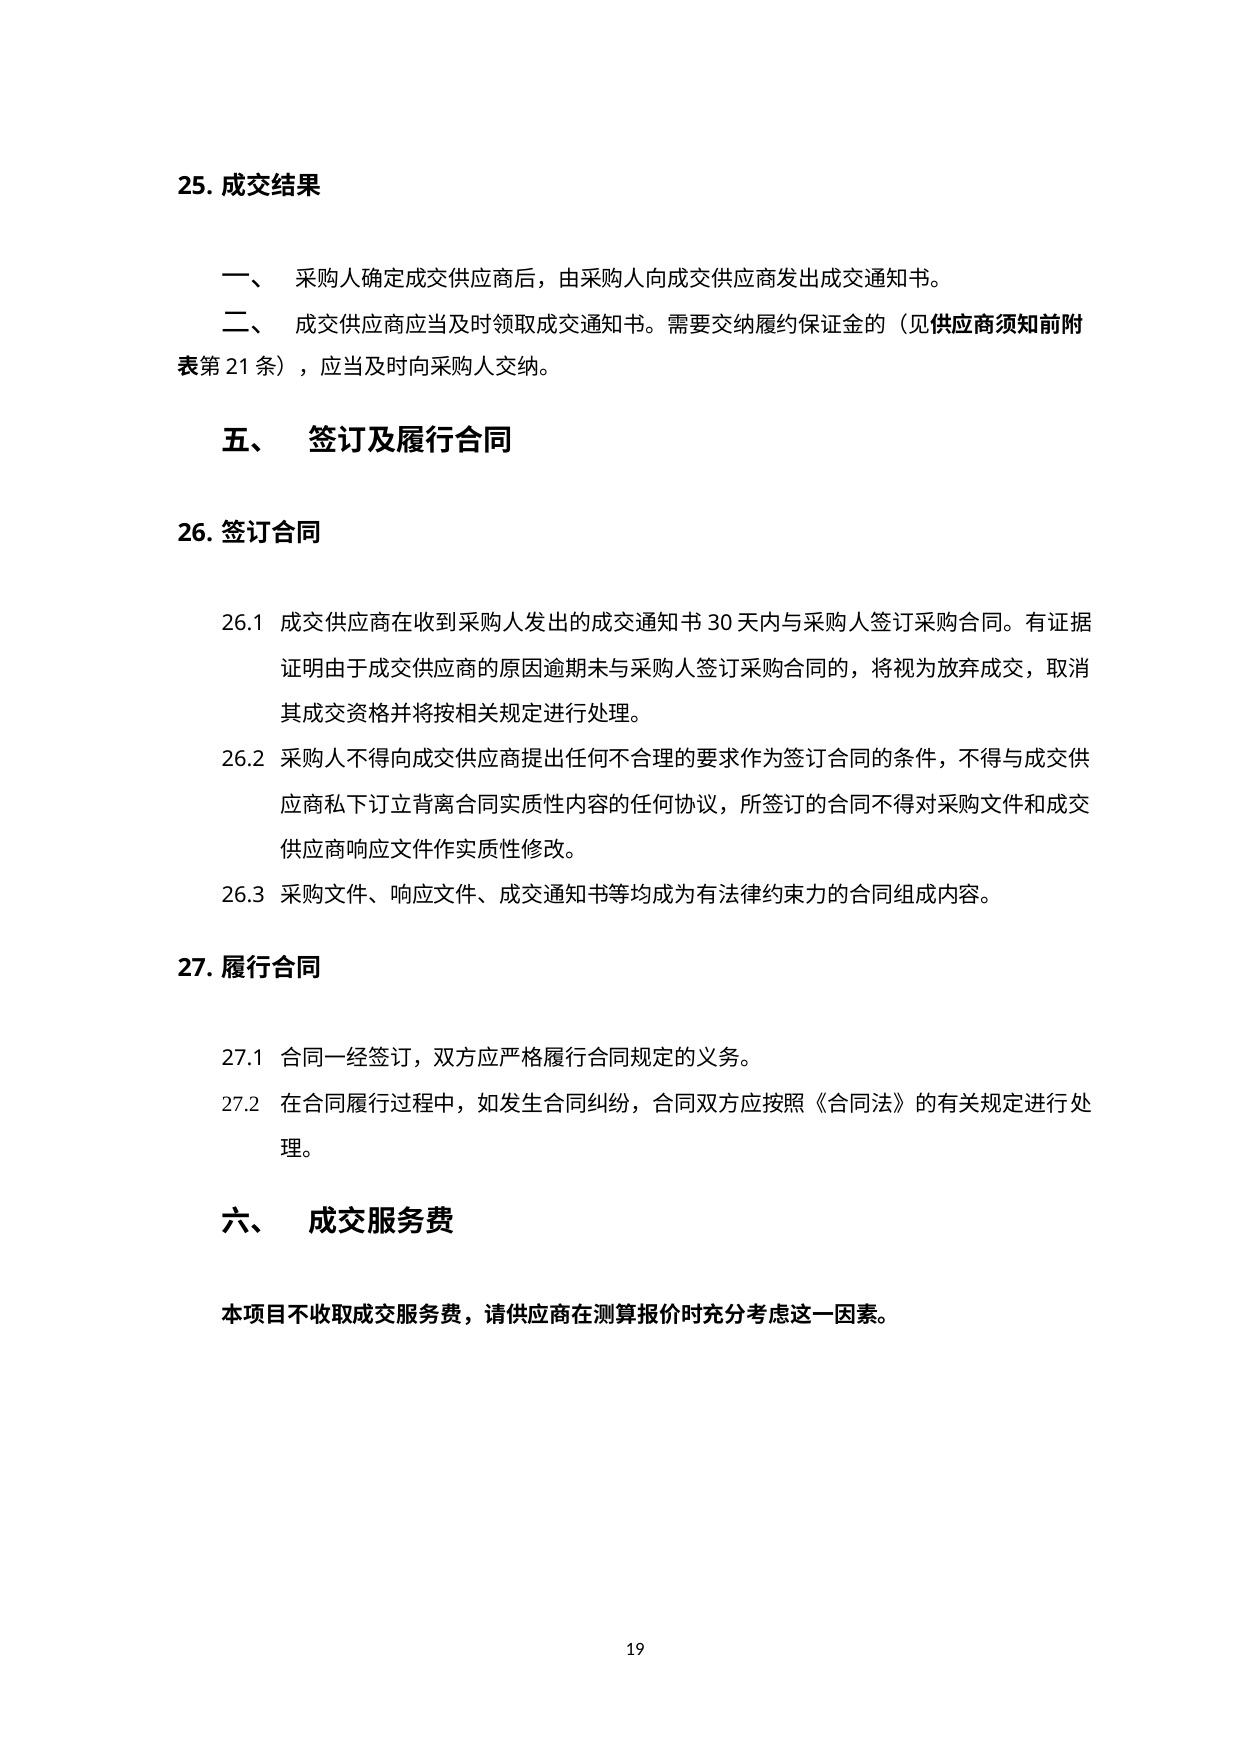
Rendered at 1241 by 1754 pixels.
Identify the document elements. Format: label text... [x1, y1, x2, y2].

subtitle 签订合同 [177, 508, 1092, 553]
subtitle 签订及履行合同 [221, 414, 1092, 460]
subtitle 成交结果 [177, 161, 1092, 206]
subtitle 成交服务费 [221, 1196, 1092, 1242]
subtitle 履行合同 [177, 943, 1092, 988]
list 合同一经签订，双方应严格履行合同规定的义务。 [221, 1033, 1092, 1079]
list 成交供应商应当及时领取成交通知书。需要交纳履约保证金的（见供应商须知前附表第21条），应当及时向采购人交纳。 [177, 297, 1092, 387]
list 采购文件、响应文件、成交通知书等均成为有法律约束力的合同组成内容。 [221, 871, 1092, 916]
list 在合同履行过程中，如发生合同纠纷，合同双方应按照《合同法》的有关规定进行处理。 [221, 1079, 1092, 1169]
list 成交供应商在收到采购人发出的成交通知书30天内与采购人签订采购合同。有证据证明由于成交供应商的原因逾期未与采购人签订采购合同的，将视为放弃成交，取消其成交资格并将按相关规定进行处理。 [221, 599, 1092, 734]
list 采购人不得向成交供应商提出任何不合理的要求作为签订合同的条件，不得与成交供应商私下订立背离合同实质性内容的任何协议，所签订的合同不得对采购文件和成交供应商响应文件作实质性修改。 [221, 734, 1092, 871]
list 采购人确定成交供应商后，由采购人向成交供应商发出成交通知书。 [177, 252, 1092, 297]
text 本项目不收取成交服务费，请供应商在测算报价时充分考虑这一因素。 [221, 1290, 1092, 1335]
